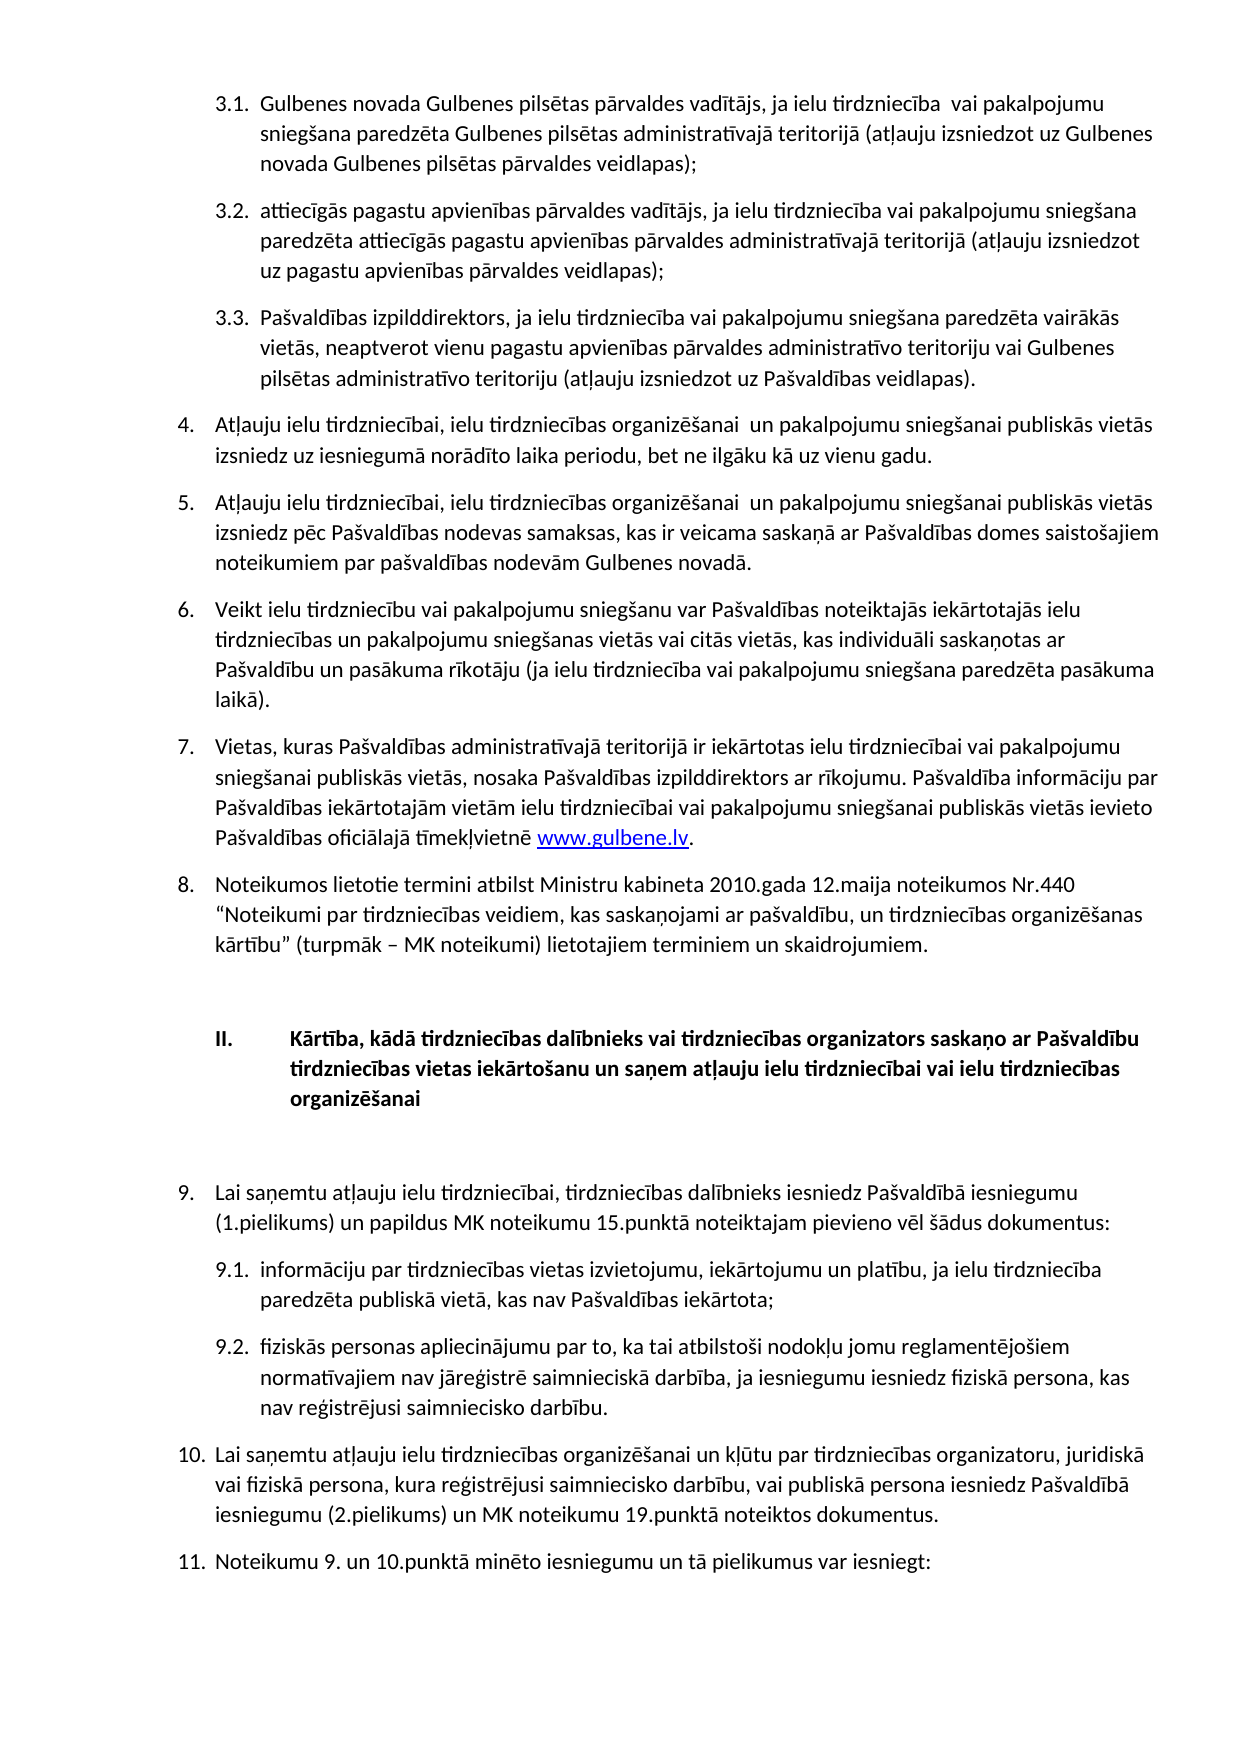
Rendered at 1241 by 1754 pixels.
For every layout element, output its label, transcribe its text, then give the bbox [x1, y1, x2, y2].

list Atļauju ielu tirdzniecībai, ielu tirdzniecības organizēšanai un pakalpojumu sniegšanai publiskās vietās izsniedz pēc Pašvaldības nodevas samaksas, kas ir veicama saskaņā ar Pašvaldības domes saistošajiem noteikumiem par pašvaldības nodevām Gulbenes novadā. [177, 488, 1163, 576]
list Gulbenes novada Gulbenes pilsētas pārvaldes vadītājs, ja ielu tirdzniecība vai pakalpojumu sniegšana paredzēta Gulbenes pilsētas administratīvajā teritorijā (atļauju izsniedzot uz Gulbenes novada Gulbenes pilsētas pārvaldes veidlapas); [215, 89, 1163, 177]
list attiecīgās pagastu apvienības pārvaldes vadītājs, ja ielu tirdzniecība vai pakalpojumu sniegšana paredzēta attiecīgās pagastu apvienības pārvaldes administratīvajā teritorijā (atļauju izsniedzot uz pagastu apvienības pārvaldes veidlapas); [215, 196, 1163, 284]
list Pašvaldības izpilddirektors, ja ielu tirdzniecība vai pakalpojumu sniegšana paredzēta vairākās vietās, neaptverot vienu pagastu apvienības pārvaldes administratīvo teritoriju vai Gulbenes pilsētas administratīvo teritoriju (atļauju izsniedzot uz Pašvaldības veidlapas). [215, 303, 1163, 392]
list Vietas, kuras Pašvaldības administratīvajā teritorijā ir iekārtotas ielu tirdzniecībai vai pakalpojumu sniegšanai publiskās vietās, nosaka Pašvaldības izpilddirektors ar rīkojumu. Pašvaldība informāciju par Pašvaldības iekārtotajām vietām ielu tirdzniecībai vai pakalpojumu sniegšanai publiskās vietās ievieto Pašvaldības oficiālajā tīmekļvietnē www.gulbene.lv. [177, 732, 1163, 851]
list Lai saņemtu atļauju ielu tirdzniecības organizēšanai un kļūtu par tirdzniecības organizatoru, juridiskā vai fiziskā persona, kura reģistrējusi saimniecisko darbību, vai publiskā persona iesniedz Pašvaldībā iesniegumu (2.pielikums) un MK noteikumu 19.punktā noteiktos dokumentus. [177, 1440, 1163, 1528]
list Kārtība, kādā tirdzniecības dalībnieks vai tirdzniecības organizators saskaņo ar Pašvaldību tirdzniecības vietas iekārtošanu un saņem atļauju ielu tirdzniecībai vai ielu tirdzniecības organizēšanai [215, 1024, 1163, 1112]
list Atļauju ielu tirdzniecībai, ielu tirdzniecības organizēšanai un pakalpojumu sniegšanai publiskās vietās izsniedz uz iesniegumā norādīto laika periodu, bet ne ilgāku kā uz vienu gadu. [177, 411, 1163, 469]
list Noteikumu 9. un 10.punktā minēto iesniegumu un tā pielikumus var iesniegt: [177, 1547, 1163, 1575]
list fiziskās personas apliecinājumu par to, ka tai atbilstoši nodokļu jomu reglamentējošiem normatīvajiem nav jāreģistrē saimnieciskā darbība, ja iesniegumu iesniedz fiziskā persona, kas nav reģistrējusi saimniecisko darbību. [215, 1332, 1163, 1421]
list Lai saņemtu atļauju ielu tirdzniecībai, tirdzniecības dalībnieks iesniedz Pašvaldībā iesniegumu (1.pielikums) un papildus MK noteikumu 15.punktā noteiktajam pievieno vēl šādus dokumentus: [177, 1178, 1163, 1236]
list Noteikumos lietotie termini atbilst Ministru kabineta 2010.gada 12.maija noteikumos Nr.440 “Noteikumi par tirdzniecības veidiem, kas saskaņojami ar pašvaldību, un tirdzniecības organizēšanas kārtību” (turpmāk – MK noteikumi) lietotajiem terminiem un skaidrojumiem. [177, 870, 1163, 958]
list informāciju par tirdzniecības vietas izvietojumu, iekārtojumu un platību, ja ielu tirdzniecība paredzēta publiskā vietā, kas nav Pašvaldības iekārtota; [215, 1255, 1163, 1313]
list Veikt ielu tirdzniecību vai pakalpojumu sniegšanu var Pašvaldības noteiktajās iekārtotajās ielu tirdzniecības un pakalpojumu sniegšanas vietās vai citās vietās, kas individuāli saskaņotas ar Pašvaldību un pasākuma rīkotāju (ja ielu tirdzniecība vai pakalpojumu sniegšana paredzēta pasākuma laikā). [177, 595, 1163, 713]
